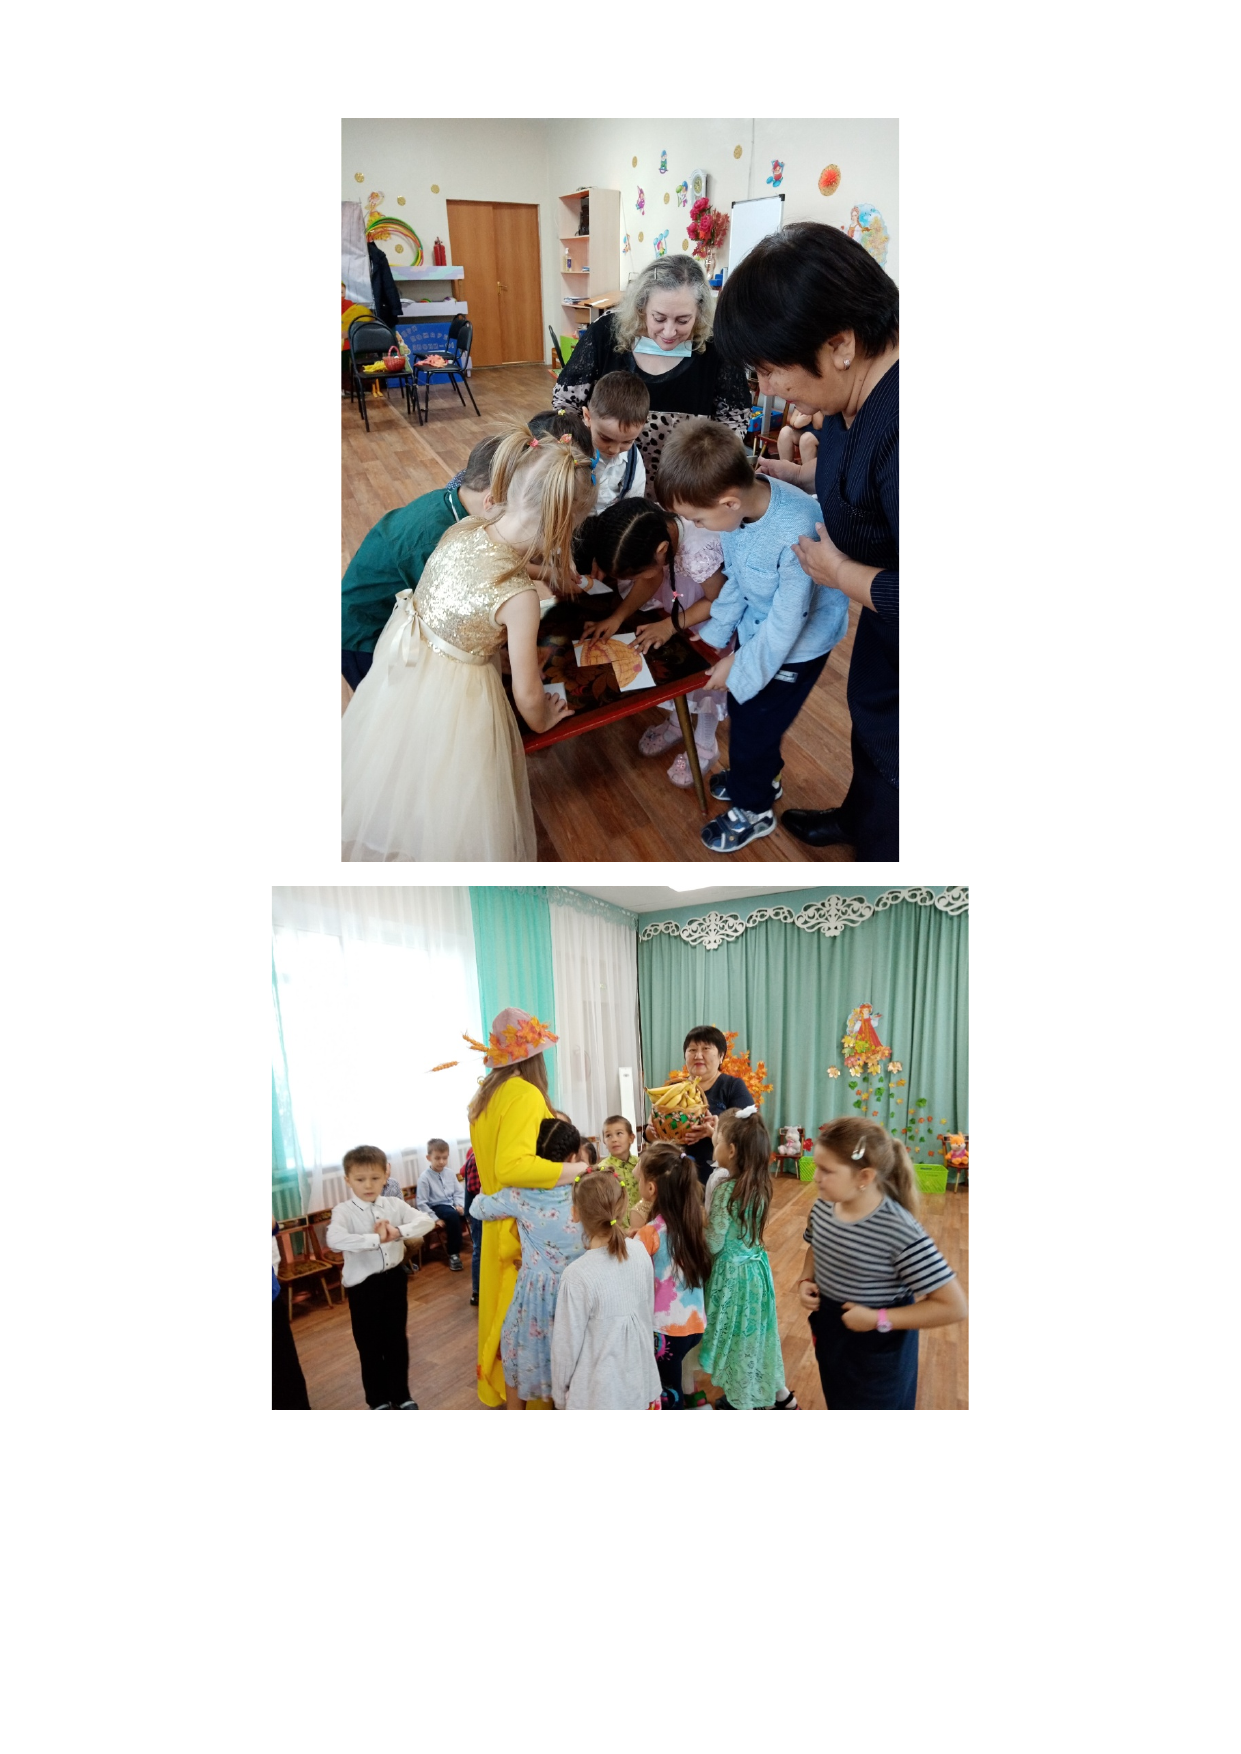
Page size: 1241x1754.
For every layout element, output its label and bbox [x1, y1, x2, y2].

picture [341, 118, 900, 862]
picture [271, 886, 969, 1410]
